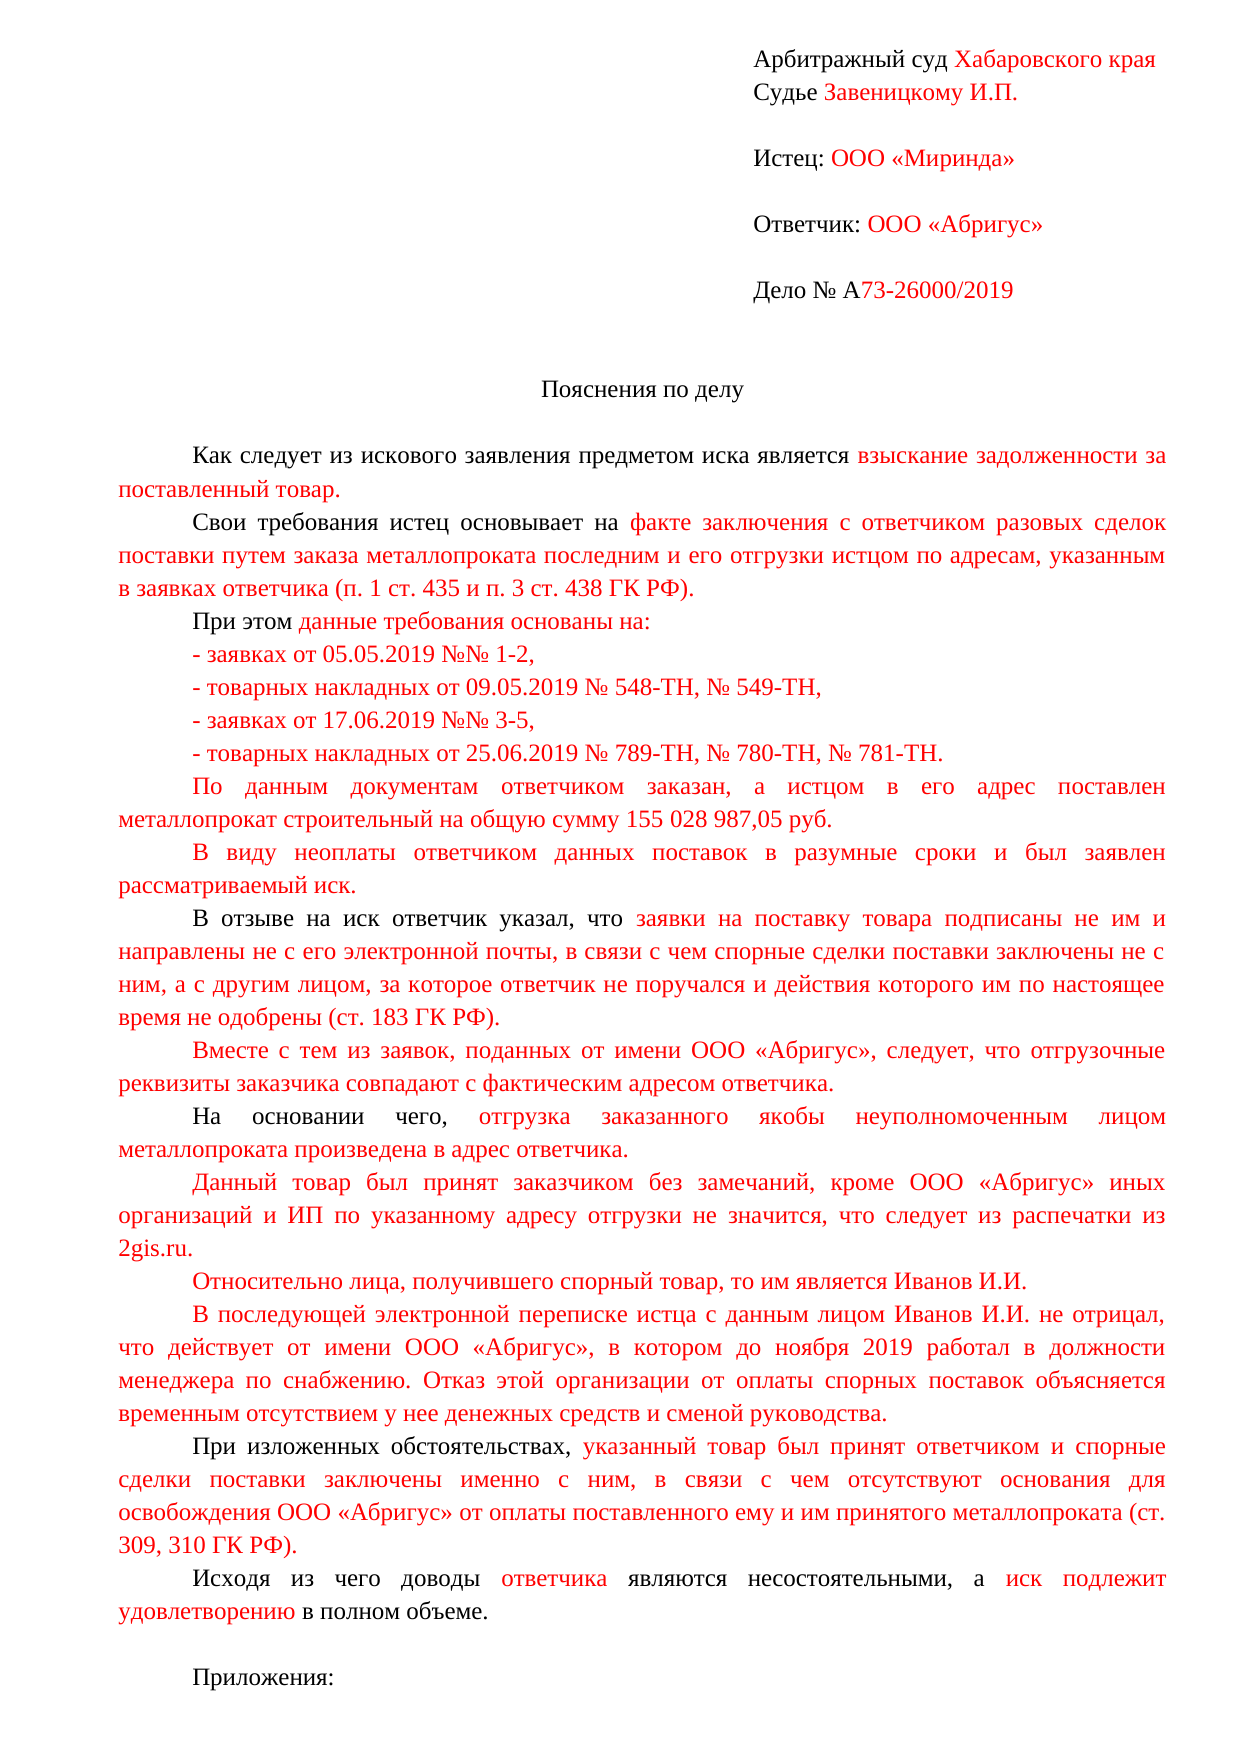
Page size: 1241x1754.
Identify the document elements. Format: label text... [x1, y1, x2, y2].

text - заявках от 17.06.2019 №№ 3-5, [118, 705, 1167, 733]
text При изложенных обстоятельствах, указанный товар был принят ответчиком и спорные сделки поставки заключены именно с ним, в связи с чем отсутствуют основания для освобождения ООО «Абригус» от оплаты поставленного ему и им принятого металлопроката (ст. 309, 310 ГК РФ). [118, 1431, 1167, 1559]
text Относительно лица, получившего спорный товар, то им является Иванов И.И. [118, 1266, 1167, 1295]
text Дело № А73-26000/2019 [753, 276, 1167, 304]
text Как следует из искового заявления предметом иска является взыскание задолженности за поставленный товар. [118, 441, 1167, 502]
text Судье Завеницкому И.П. [753, 77, 1167, 106]
text В виду неоплаты ответчиком данных поставок в разумные сроки и был заявлен рассматриваемый иск. [118, 837, 1167, 899]
text На основании чего, отгрузка заказанного якобы неуполномоченным лицом металлопроката произведена в адрес ответчика. [118, 1101, 1167, 1163]
text Свои требования истец основывает на факте заключения с ответчиком разовых сделок поставки путем заказа металлопроката последним и его отгрузки истцом по адресам, указанным в заявках ответчика (п. 1 ст. 435 и п. 3 ст. 438 ГК РФ). [118, 507, 1167, 601]
text Вместе с тем из заявок, поданных от имени ООО «Абригус», следует, что отгрузочные реквизиты заказчика совпадают с фактическим адресом ответчика. [118, 1035, 1167, 1097]
text Приложения: [118, 1662, 1167, 1691]
text В последующей электронной переписке истца с данным лицом Иванов И.И. не отрицал, что действует от имени ООО «Абригус», в котором до ноября 2019 работал в должности менеджера по снабжению. Отказ этой организации от оплаты спорных поставок объясняется временным отсутствием у нее денежных средств и сменой руководства. [118, 1299, 1167, 1427]
text По данным документам ответчиком заказан, а истцом в его адрес поставлен металлопрокат строительный на общую сумму 155 028 987,05 руб. [118, 771, 1167, 833]
text Исходя из чего доводы ответчика являются несостоятельными, а иск подлежит удовлетворению в полном объеме. [118, 1563, 1167, 1625]
text При этом данные требования основаны на: [118, 606, 1167, 634]
text - заявках от 05.05.2019 №№ 1-2, [118, 639, 1167, 667]
text В отзыве на иск ответчик указал, что заявки на поставку товара подписаны не им и направлены не с его электронной почты, в связи с чем спорные сделки поставки заключены не с ним, а с другим лицом, за которое ответчик не поручался и действия которого им по настоящее время не одобрены (ст. 183 ГК РФ). [118, 903, 1167, 1031]
text Истец: ООО «Миринда» [753, 143, 1167, 172]
text Ответчик: ООО «Абригус» [753, 209, 1167, 238]
text Данный товар был принят заказчиком без замечаний, кроме ООО «Абригус» иных организаций и ИП по указанному адресу отгрузки не значится, что следует из распечатки из 2gis.ru. [118, 1167, 1167, 1262]
text Арбитражный суд Хабаровского края [753, 44, 1167, 73]
text Пояснения по делу [118, 374, 1167, 403]
text - товарных накладных от 09.05.2019 № 548-ТН, № 549-ТН, [118, 672, 1167, 701]
text - товарных накладных от 25.06.2019 № 789-ТН, № 780-ТН, № 781-ТН. [118, 738, 1167, 767]
